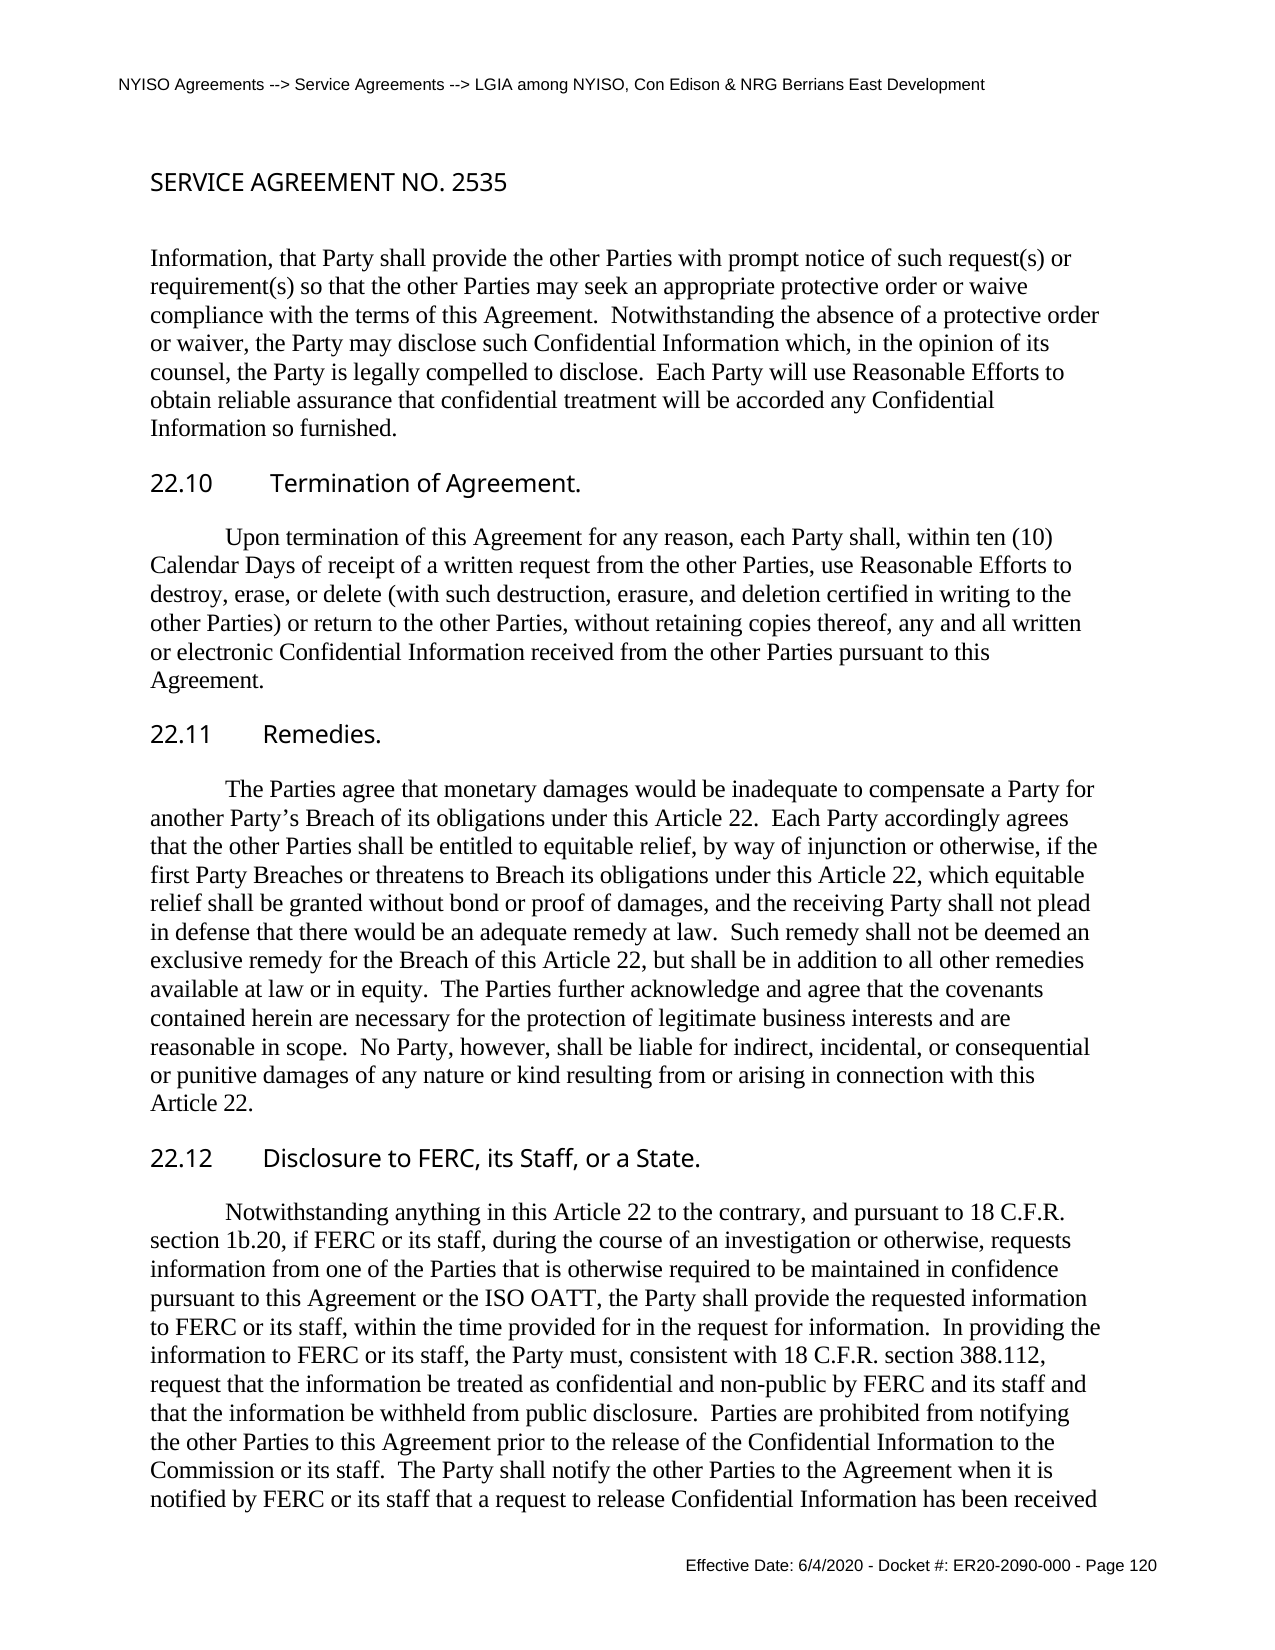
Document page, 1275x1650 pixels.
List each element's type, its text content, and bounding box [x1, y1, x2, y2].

text 22.10 Termination of Agreement. [150, 470, 1275, 498]
text reasonable in scope. No Party, however, shall be liable for indirect, incidental, or consequential or punitive damages of any nature or kind resulting from or arising in connection with this Article 22. [150, 1033, 1130, 1117]
text The Parties agree that monetary damages would be inadequate to compensate a Party for another Party’s Breach of its obligations under this Article 22. Each Party accordingly agrees that the other Parties shall be entitled to equitable relief, by way of injunction or otherwise, if the first Party Breaches or threatens to Breach its obligations under this Article 22, which equitable relief shall be granted without bond or proof of damages, and the receiving Party shall not plead in defense that there would be an adequate remedy at law. Such remedy shall not be deemed an exclusive remedy for the Breach of this Article 22, but shall be in addition to all other remedies available at law or in equity. The Parties further acknowledge and agree that the covenants [150, 774, 1139, 1003]
text Information, that Party shall provide the other Parties with prompt notice of such request(s) or requirement(s) so that the other Parties may seek an appropriate protective order or waive compliance with the terms of this Agreement. Notwithstanding the absence of a protective order or waiver, the Party may disclose such Confidential Information which, in the opinion of its counsel, the Party is legally compelled to disclose. Each Party will use Reasonable Efforts to obtain reliable assurance that confidential treatment will be accorded any Confidential Information so furnished. [150, 243, 1139, 443]
text Upon termination of this Agreement for any reason, each Party shall, within ten (10) Calendar Days of receipt of a written request from the other Parties, use Reasonable Efforts to destroy, erase, or delete (with such destruction, erasure, and deletion certified in writing to the other Parties) or return to the other Parties, without retaining copies thereof, any and all written or electronic Confidential Information received from the other Parties pursuant to this Agreement. [150, 522, 1122, 695]
text 22.12 Disclosure to FERC, its Staff, or a State. [150, 1145, 1275, 1173]
text contained herein are necessary for the protection of legitimate business interests and are [150, 1003, 1275, 1032]
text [150, 1197, 1141, 1513]
text SERVICE AGREEMENT NO. 2535 [150, 168, 1275, 197]
text 22.11 Remedies. [150, 721, 1275, 750]
